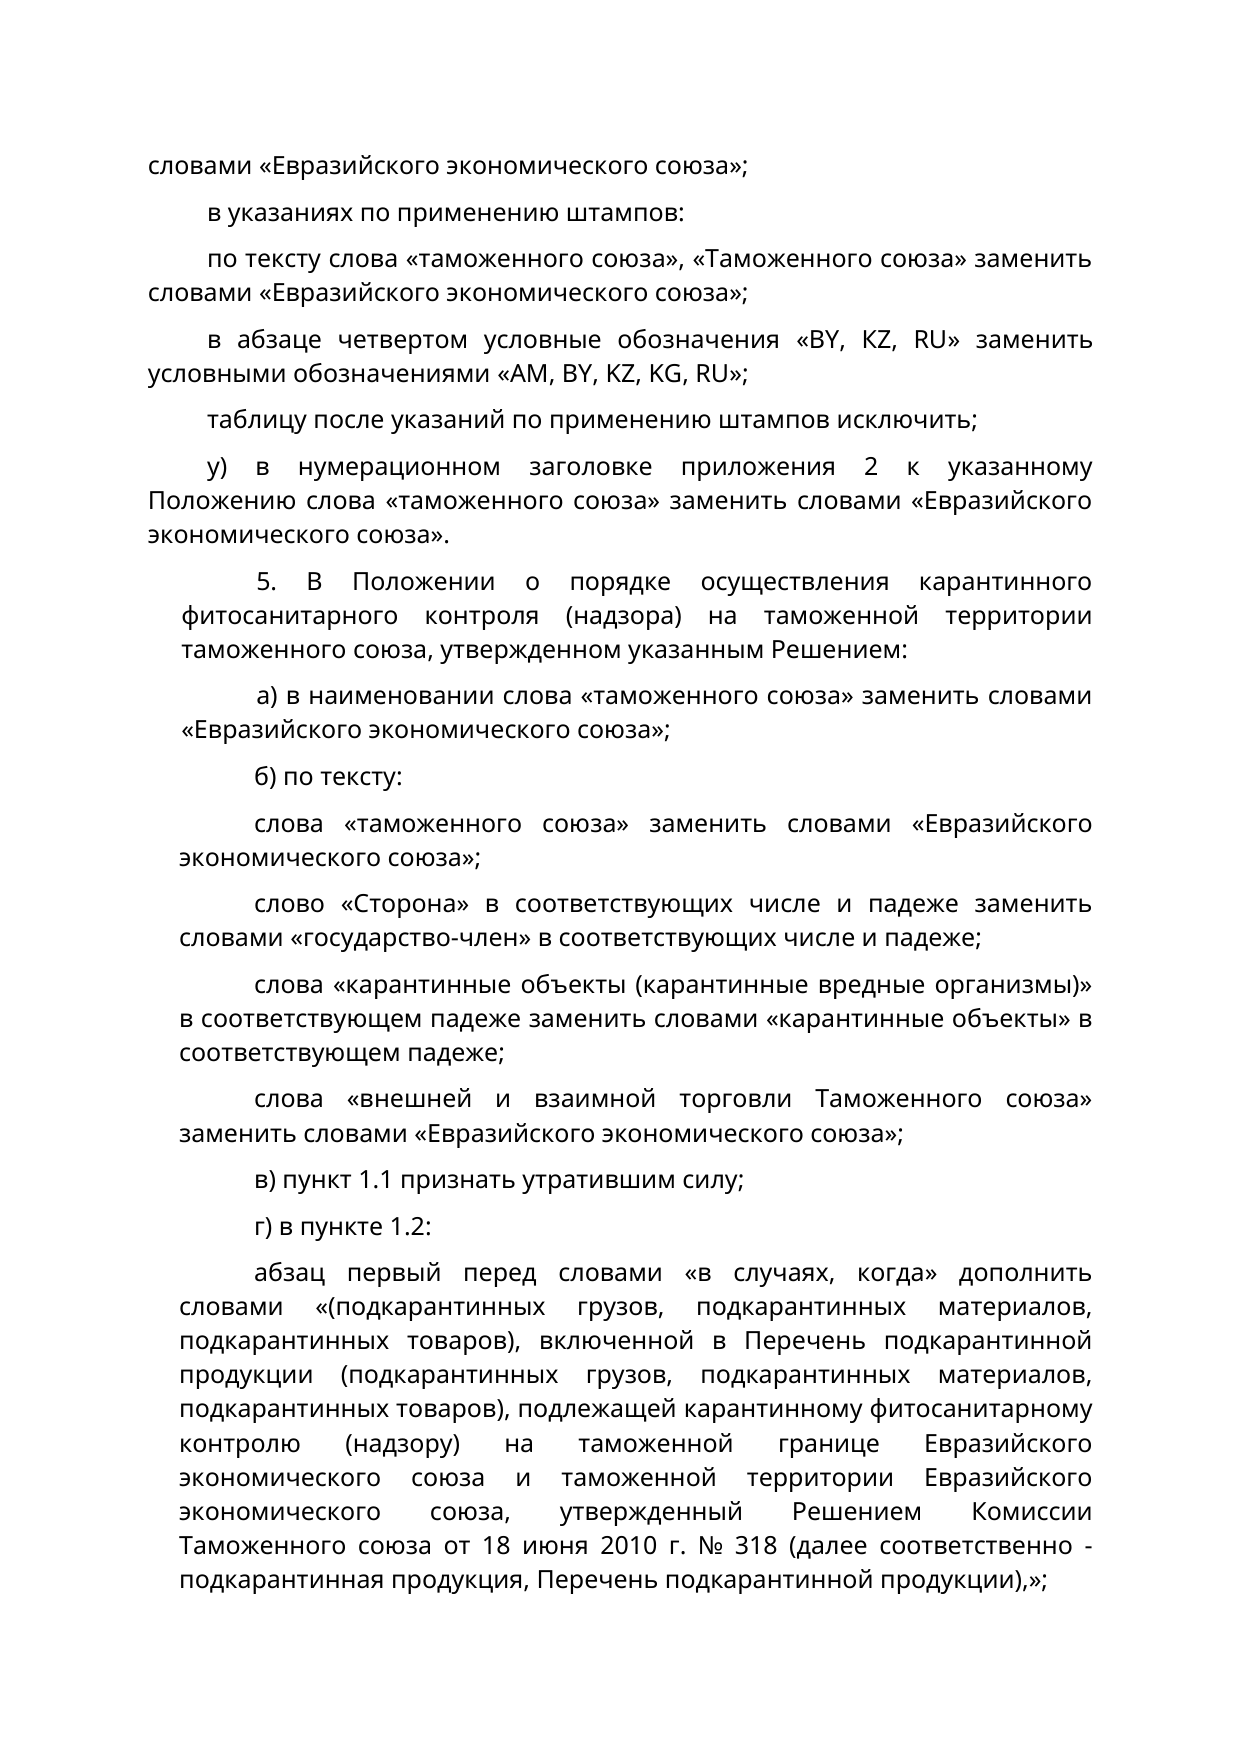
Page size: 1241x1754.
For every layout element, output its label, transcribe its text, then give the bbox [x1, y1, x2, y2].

text в) пункт 1.1 признать утратившим силу; [179, 1162, 1093, 1196]
text а) в наименовании слова «таможенного союза» заменить словами «Евразийского экономического союза»; [181, 678, 1093, 746]
text слова «таможенного союза» заменить словами «Евразийского экономического союза»; [179, 805, 1093, 873]
text слова «внешней и взаимной торговли Таможенного союза» заменить словами «Евразийского экономического союза»; [179, 1081, 1093, 1149]
text слова «карантинные объекты (карантинные вредные организмы)» в соответствующем падеже заменить словами «карантинные объекты» в соответствующем падеже; [179, 966, 1093, 1069]
text в абзаце четвертом условные обозначения «BY, КZ, RU» заменить условными обозначениями «AM, BY, KZ, KG, RU»; [148, 321, 1093, 389]
text б) по тексту: [179, 759, 1093, 793]
text в указаниях по применению штампов: [148, 194, 1093, 228]
text по тексту слова «таможенного союза», «Таможенного союза» заменить словами «Евразийского экономического союза»; [148, 241, 1093, 309]
text г) в пункте 1.2: [179, 1208, 1093, 1242]
text слово «Сторона» в соответствующих числе и падеже заменить словами «государство-член» в соответствующих числе и падеже; [179, 886, 1093, 954]
text у) в нумерационном заголовке приложения 2 к указанному Положению слова «таможенного союза» заменить словами «Евразийского экономического союза». [148, 449, 1093, 551]
text абзац первый перед словами «в случаях, когда» дополнить словами «(подкарантинных грузов, подкарантинных материалов, подкарантинных товаров), включенной в Перечень подкарантинной продукции (подкарантинных грузов, подкарантинных материалов, подкарантинных товаров), подлежащей карантинному фитосанитарному контролю (надзору) на таможенной границе Евразийского экономического союза и таможенной территории Евразийского экономического союза, утвержденный Решением Комиссии Таможенного союза от 18 июня 2010 г. № 318 (далее соответственно - подкарантинная продукция, Перечень подкарантинной продукции),»; [179, 1255, 1093, 1596]
text таблицу после указаний по применению штампов исключить; [148, 402, 1093, 436]
text 5. В Положении о порядке осуществления карантинного фитосанитарного контроля (надзора) на таможенной территории таможенного союза, утвержденном указанным Решением: [181, 563, 1093, 666]
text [148, 148, 1093, 182]
